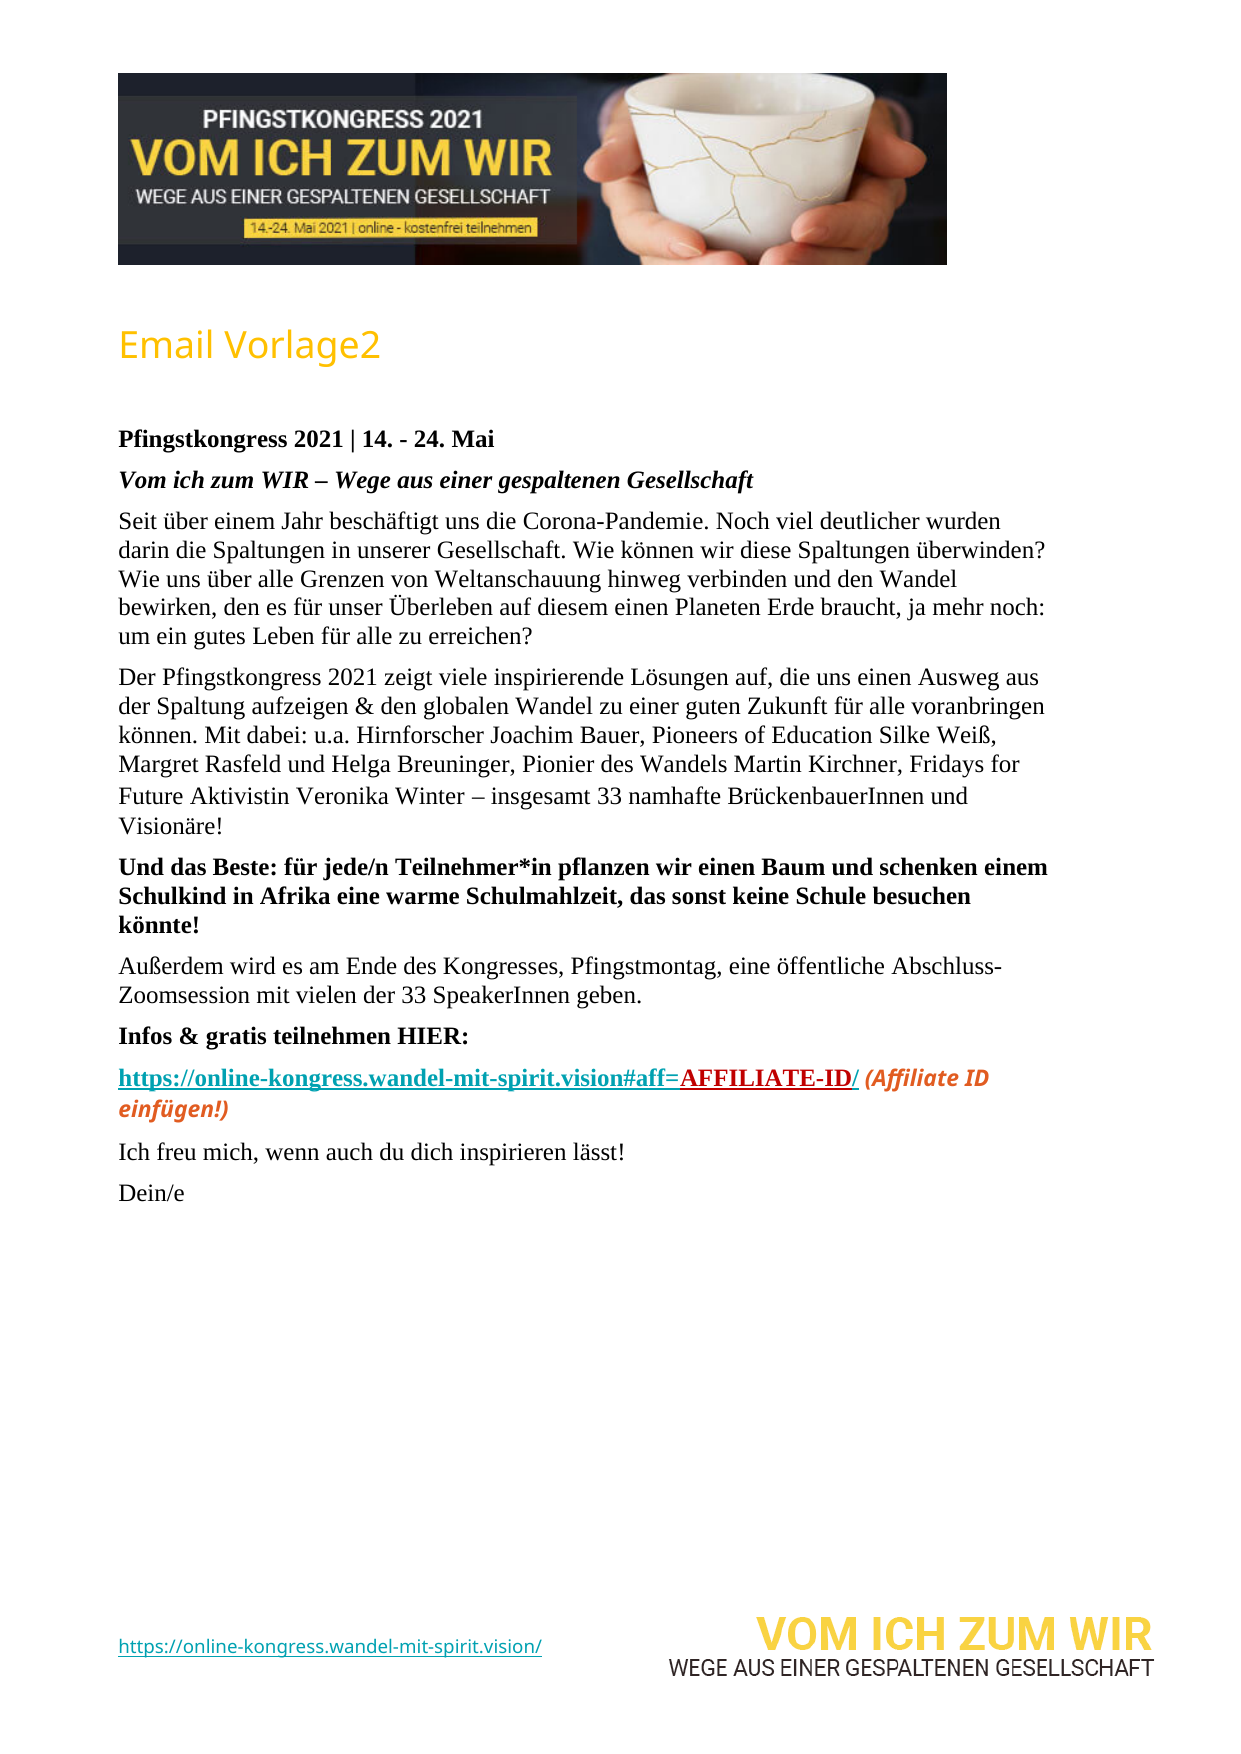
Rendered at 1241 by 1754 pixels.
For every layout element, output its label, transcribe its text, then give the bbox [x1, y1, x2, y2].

subtitle Email Vorlage2 [118, 319, 1057, 370]
text Vom ich zum WIR – Wege aus einer gespaltenen Gesellschaft [118, 465, 1057, 494]
text Und das Beste: für jede/n Teilnehmer*in pflanzen wir einen Baum und schenken einem Schulkind in Afrika eine warme Schulmahlzeit, das sonst keine Schule besuchen könnte! [118, 852, 1057, 938]
text https://online-kongress.wandel-mit-spirit.vision#aff=AFFILIATE-ID/ (Affiliate ID einfügen!) [118, 1062, 1057, 1125]
text Außerdem wird es am Ende des Kongresses, Pfingstmontag, eine öffentliche Abschluss-Zoomsession mit vielen der 33 SpeakerInnen geben. [118, 951, 1057, 1008]
text Ich freu mich, wenn auch du dich inspirieren lässt! [118, 1137, 1057, 1166]
text Seit über einem Jahr beschäftigt uns die Corona-Pandemie. Noch viel deutlicher wurden darin die Spaltungen in unserer Gesellschaft. Wie können wir diese Spaltungen überwinden? Wie uns über alle Grenzen von Weltanschauung hinweg verbinden und den Wandel bewirken, den es für unser Überleben auf diesem einen Planeten Erde braucht, ja mehr noch: um ein gutes Leben für alle zu erreichen? [118, 506, 1057, 650]
text Infos & gratis teilnehmen HIER: [118, 1021, 1057, 1050]
text Dein/e [118, 1178, 1057, 1207]
text Pfingstkongress 2021 | 14. - 24. Mai [118, 424, 1057, 452]
text Der Pfingstkongress 2021 zeigt viele inspirierende Lösungen auf, die uns einen Ausweg aus der Spaltung aufzeigen & den globalen Wandel zu einer guten Zukunft für alle voranbringen können. Mit dabei: u.a. Hirnforscher Joachim Bauer, Pioneers of Education Silke Weiß, Margret Rasfeld und Helga Breuninger, Pionier des Wandels Martin Kirchner, Fridays for Future Aktivistin Veronika Winter – insgesamt 33 namhafte BrückenbauerInnen und Visionäre! [118, 662, 1057, 840]
picture [118, 73, 947, 265]
picture [666, 1609, 1157, 1679]
